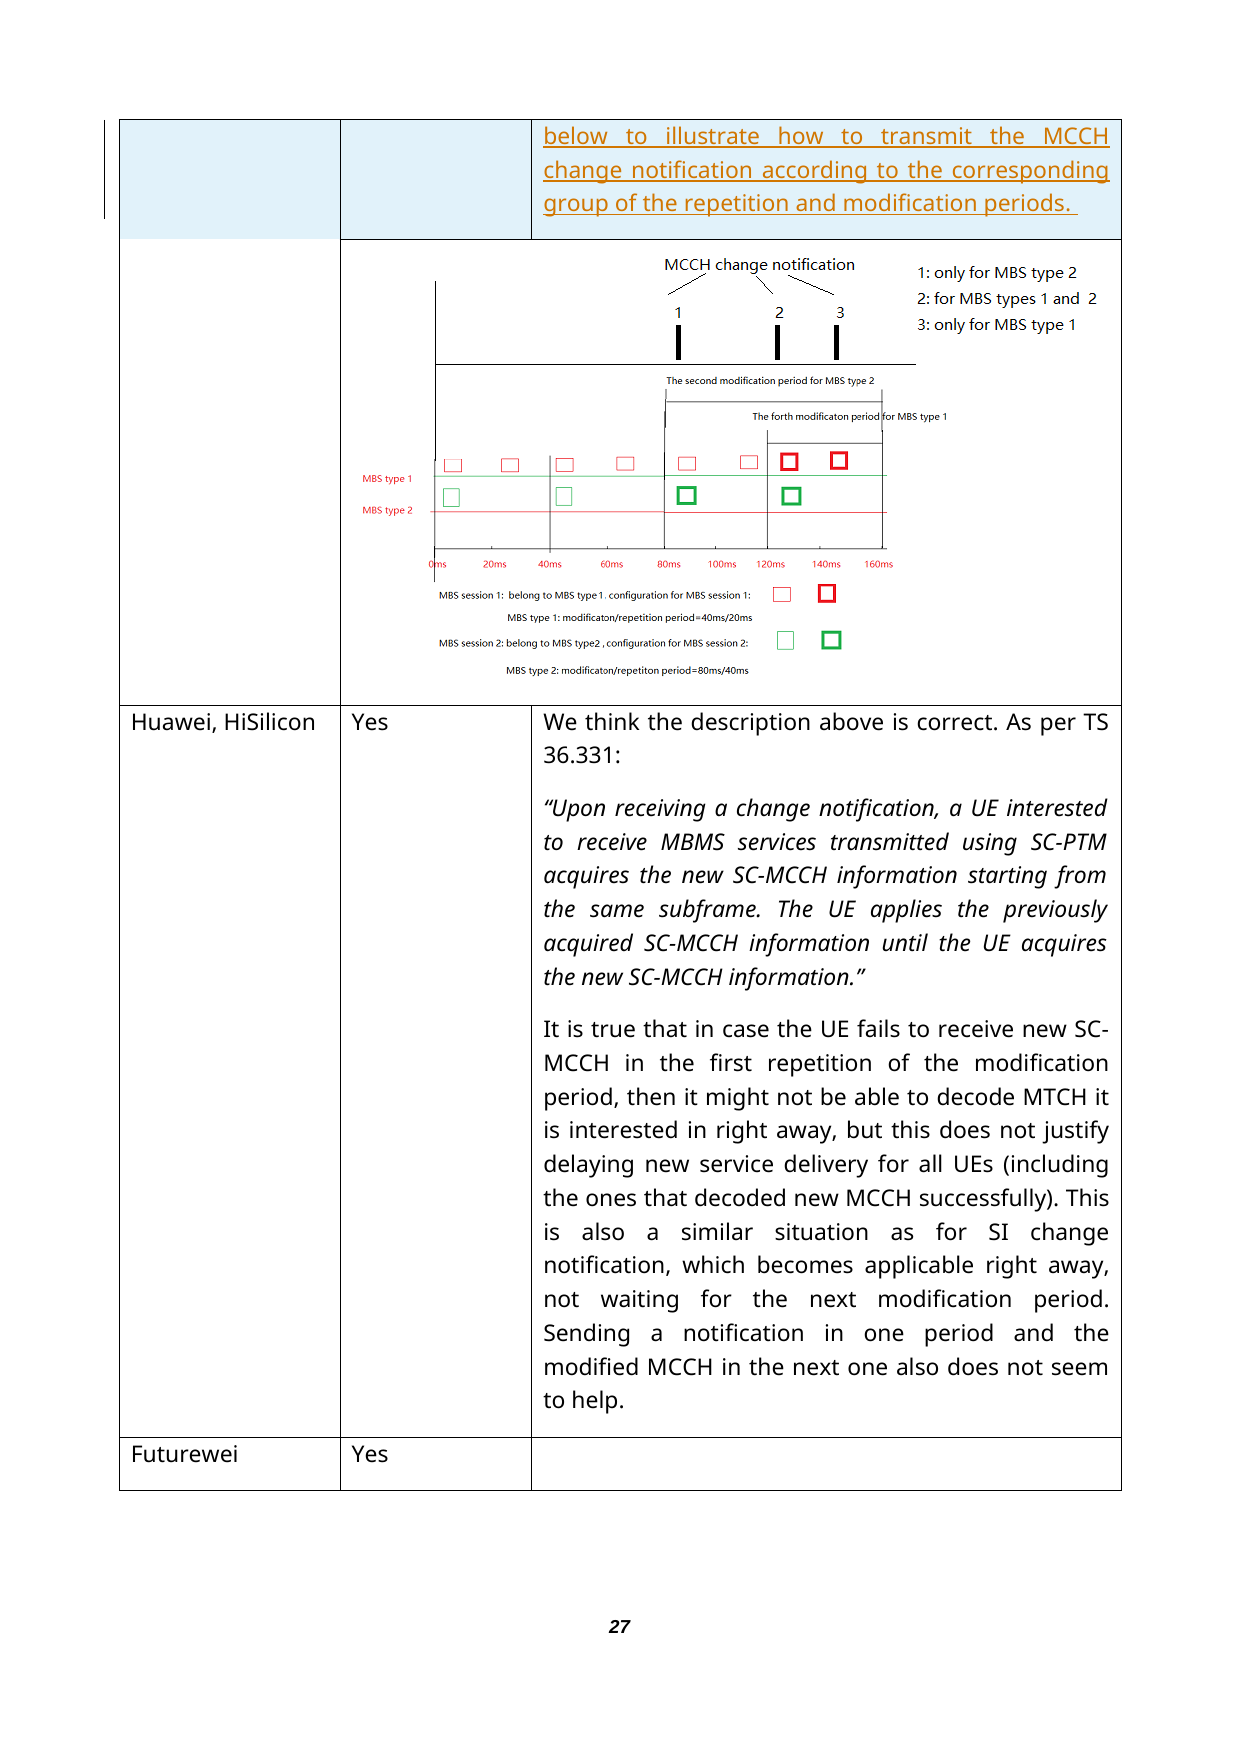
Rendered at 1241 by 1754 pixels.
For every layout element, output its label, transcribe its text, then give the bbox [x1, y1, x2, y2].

table_cell [532, 1438, 1121, 1490]
table_cell Yes [341, 706, 531, 1437]
table_cell Yes [341, 1438, 531, 1490]
table_cell We think the description above is correct. As per TS 36.331: “Upon receiving a change notification, a UE interested to receive MBMS services transmitted using SC-PTM acquires the new SC-MCCH information starting from the same subframe. The UE applies the previously acquired SC-MCCH information until the UE acquires the new SC-MCCH information.” It is true that in case the UE fails to receive new SC-MCCH in the first repetition of the modification period, then it might not be able to decode MTCH it is interested in right away, but this does not justify delaying new service delivery for all UEs (including the ones that decoded new MCCH successfully). This is also a similar situation as for SI change notification, which becomes applicable right away, not waiting for the next modification period. Sending a notification in one period and the modified MCCH in the next one also does not seem to help. [532, 706, 1121, 1437]
table_cell Futurewei [120, 1438, 340, 1490]
table_cell Huawei, HiSilicon [120, 706, 340, 1437]
picture [351, 240, 1110, 684]
table_cell [341, 240, 1121, 705]
